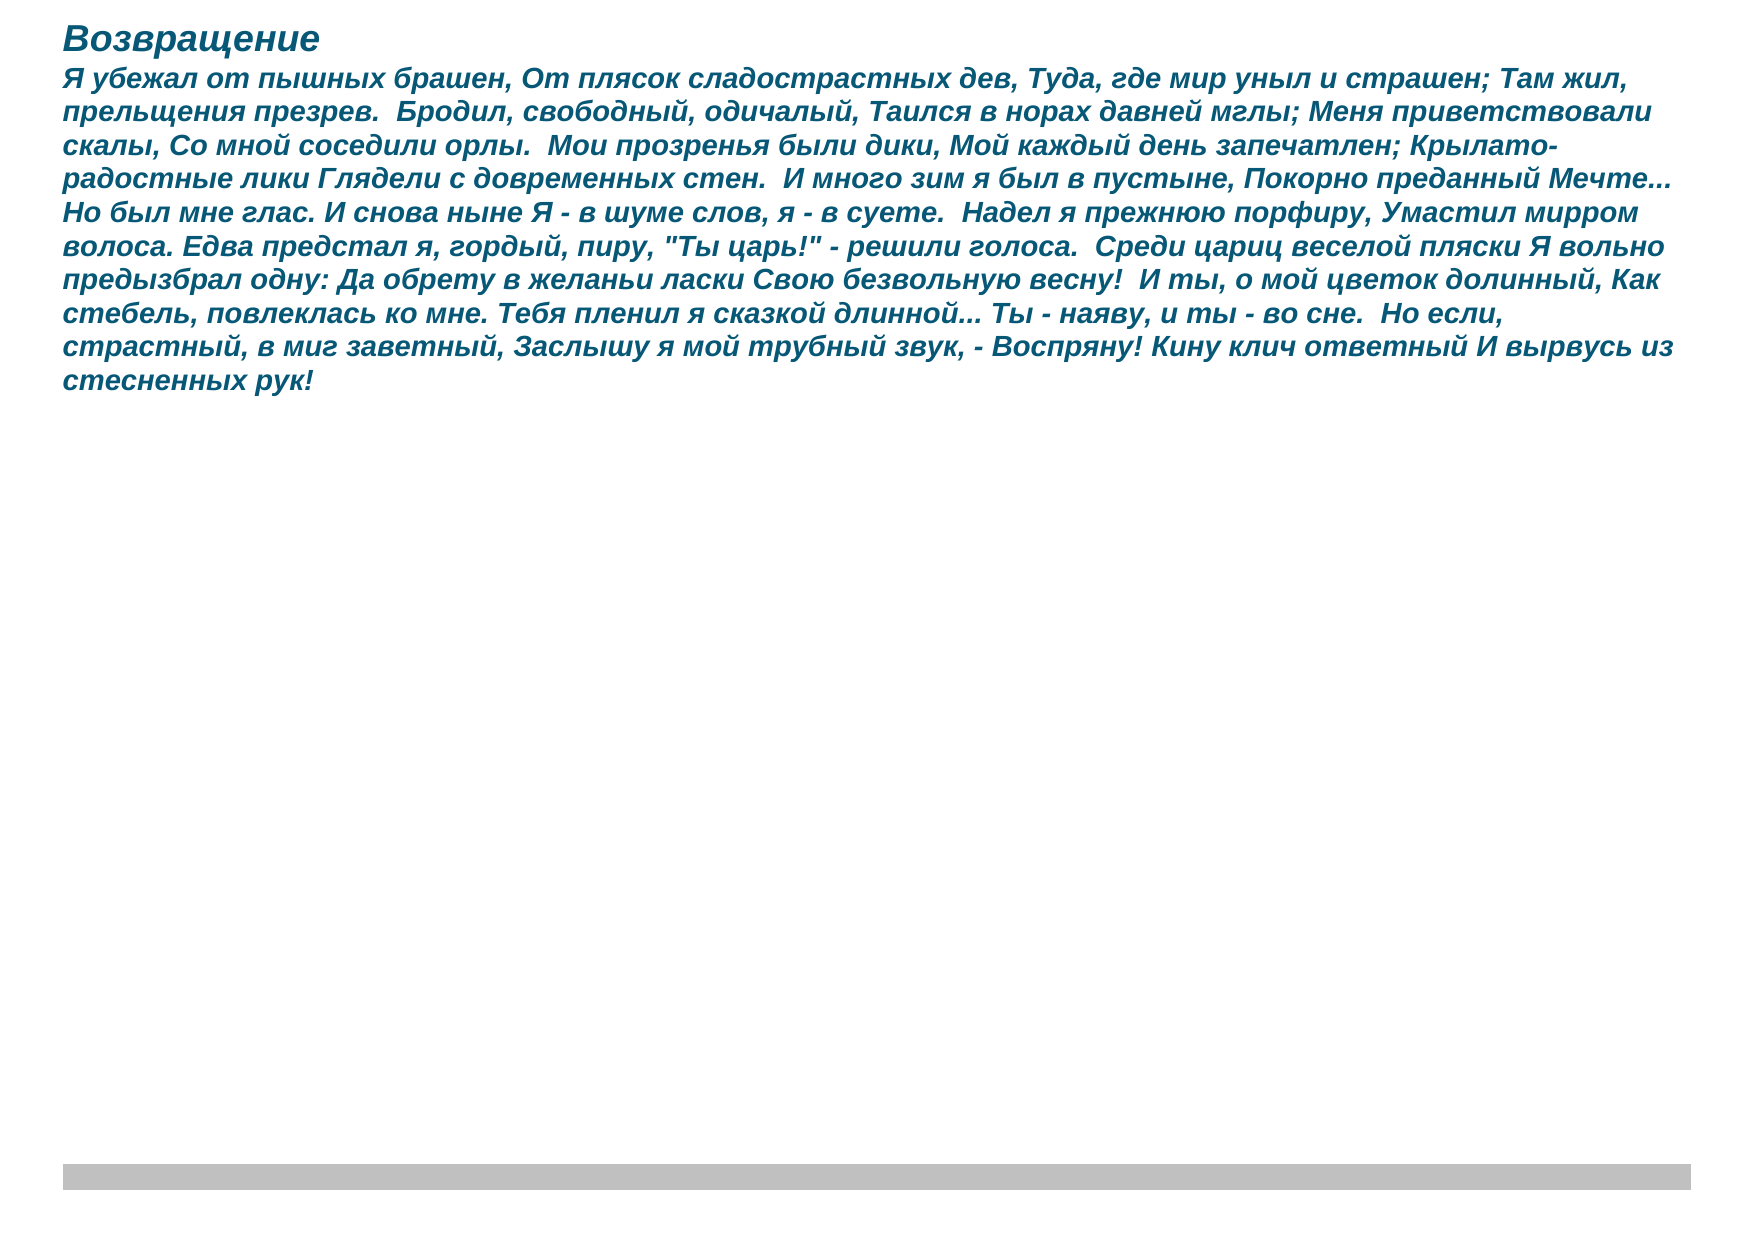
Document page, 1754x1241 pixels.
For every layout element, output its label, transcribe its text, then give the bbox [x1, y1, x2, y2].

text Я убежал от пышных брашен, [62, 61, 1691, 396]
subtitle Возвращение [62, 17, 1691, 60]
